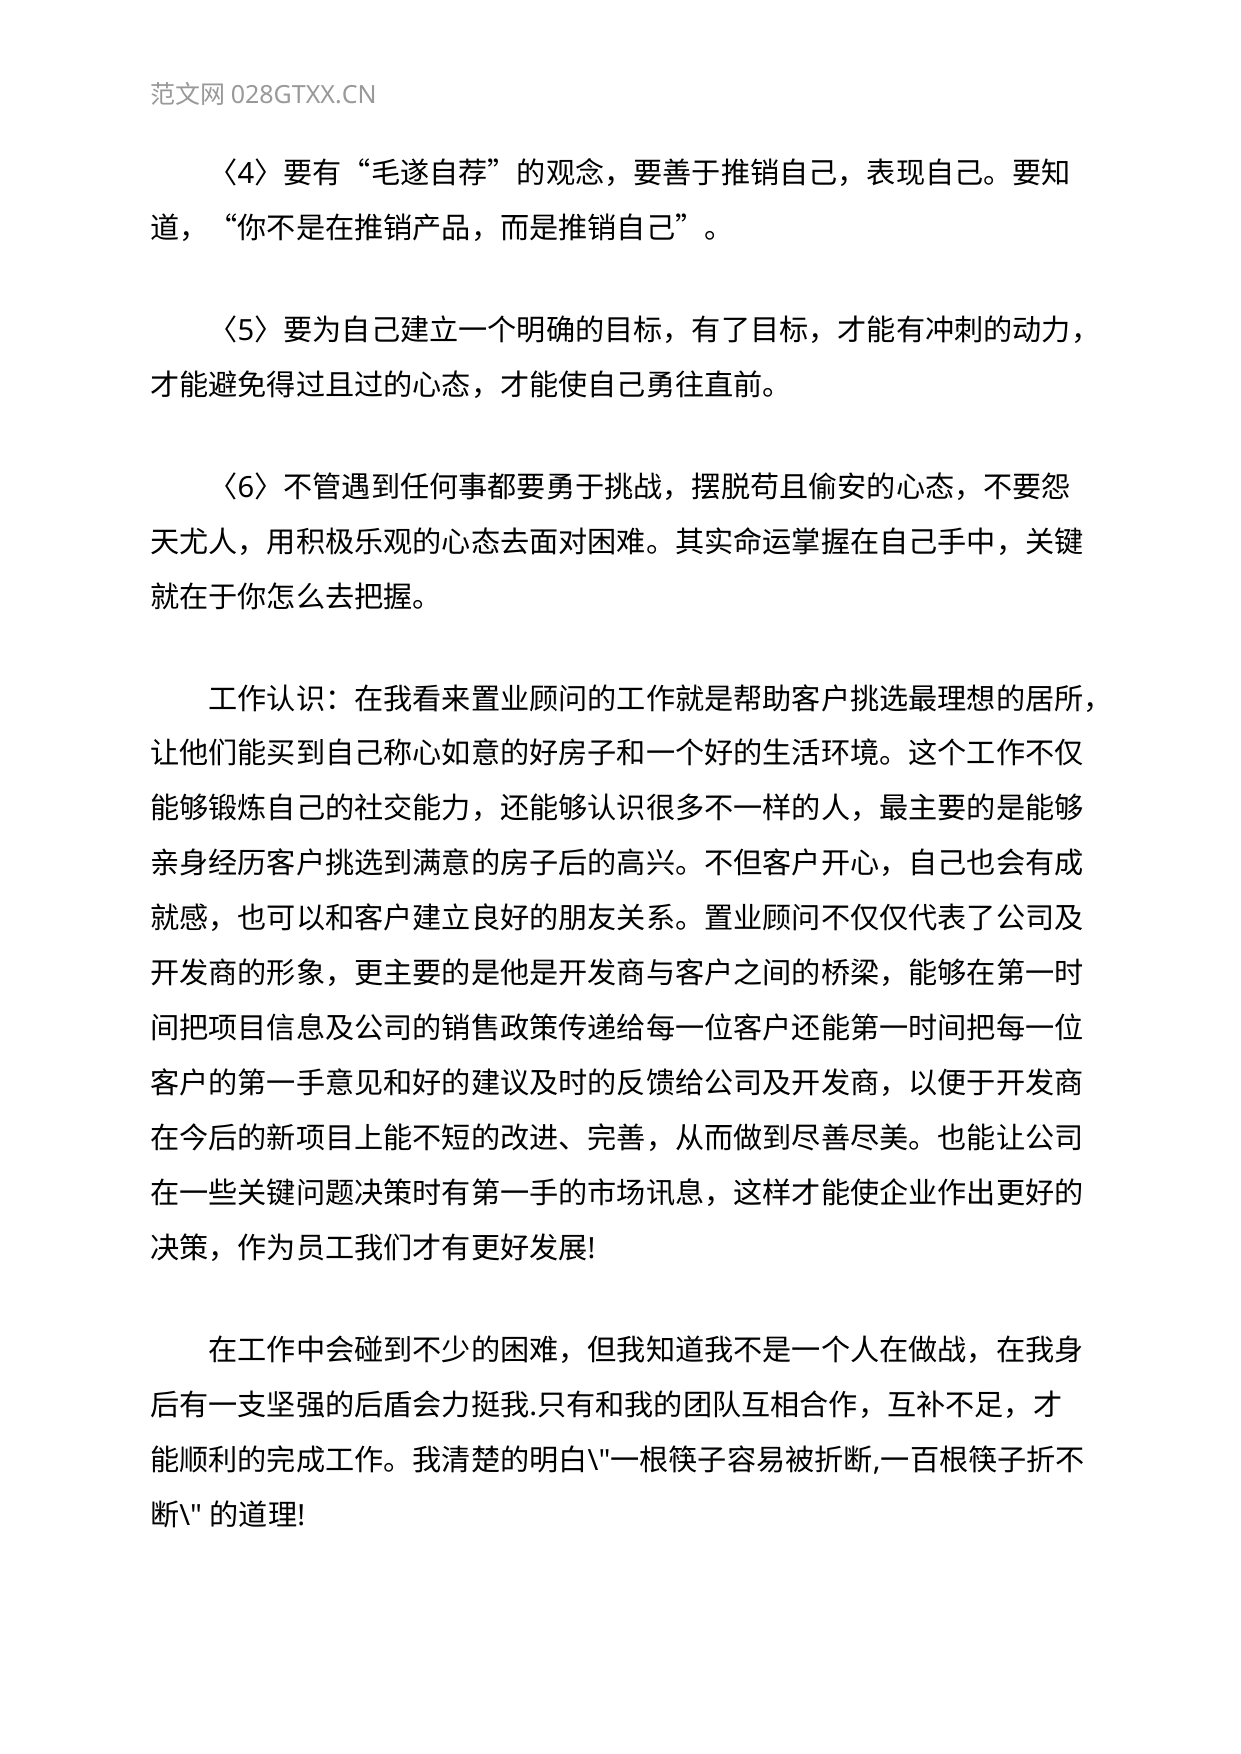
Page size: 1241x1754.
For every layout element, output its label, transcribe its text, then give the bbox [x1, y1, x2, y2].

text 工作认识：在我看来置业顾问的工作就是帮助客户挑选最理想的居所，让他们能买到自己称心如意的好房子和一个好的生活环境。这个工作不仅能够锻炼自己的社交能力，还能够认识很多不一样的人，最主要的是能够亲身经历客户挑选到满意的房子后的高兴。不但客户开心，自己也会有成就感，也可以和客户建立良好的朋友关系。置业顾问不仅仅代表了公司及开发商的形象，更主要的是他是开发商与客户之间的桥梁，能够在第一时间把项目信息及公司的销售政策传递给每一位客户还能第一时间把每一位客户的第一手意见和好的建议及时的反馈给公司及开发商，以便于开发商在今后的新项目上能不短的改进、完善，从而做到尽善尽美。也能让公司在一些关键问题决策时有第一手的市场讯息，这样才能使企业作出更好的决策，作为员工我们才有更好发展! [150, 675, 1090, 1267]
text 〈4〉要有“毛遂自荐”的观念，要善于推销自己，表现自己。要知道，“你不是在推销产品，而是推销自己”。 [150, 150, 1090, 247]
text 〈5〉要为自己建立一个明确的目标，有了目标，才能有冲刺的动力，才能避免得过且过的心态，才能使自己勇往直前。 [150, 307, 1090, 404]
text 在工作中会碰到不少的困难，但我知道我不是一个人在做战，在我身后有一支坚强的后盾会力挺我.只有和我的团队互相合作，互补不足，才能顺利的完成工作。我清楚的明白\"一根筷子容易被折断,一百根筷子折不断\" 的道理! [150, 1326, 1090, 1533]
text 〈6〉不管遇到任何事都要勇于挑战，摆脱苟且偷安的心态，不要怨天尤人，用积极乐观的心态去面对困难。其实命运掌握在自己手中，关键就在于你怎么去把握。 [150, 463, 1090, 616]
